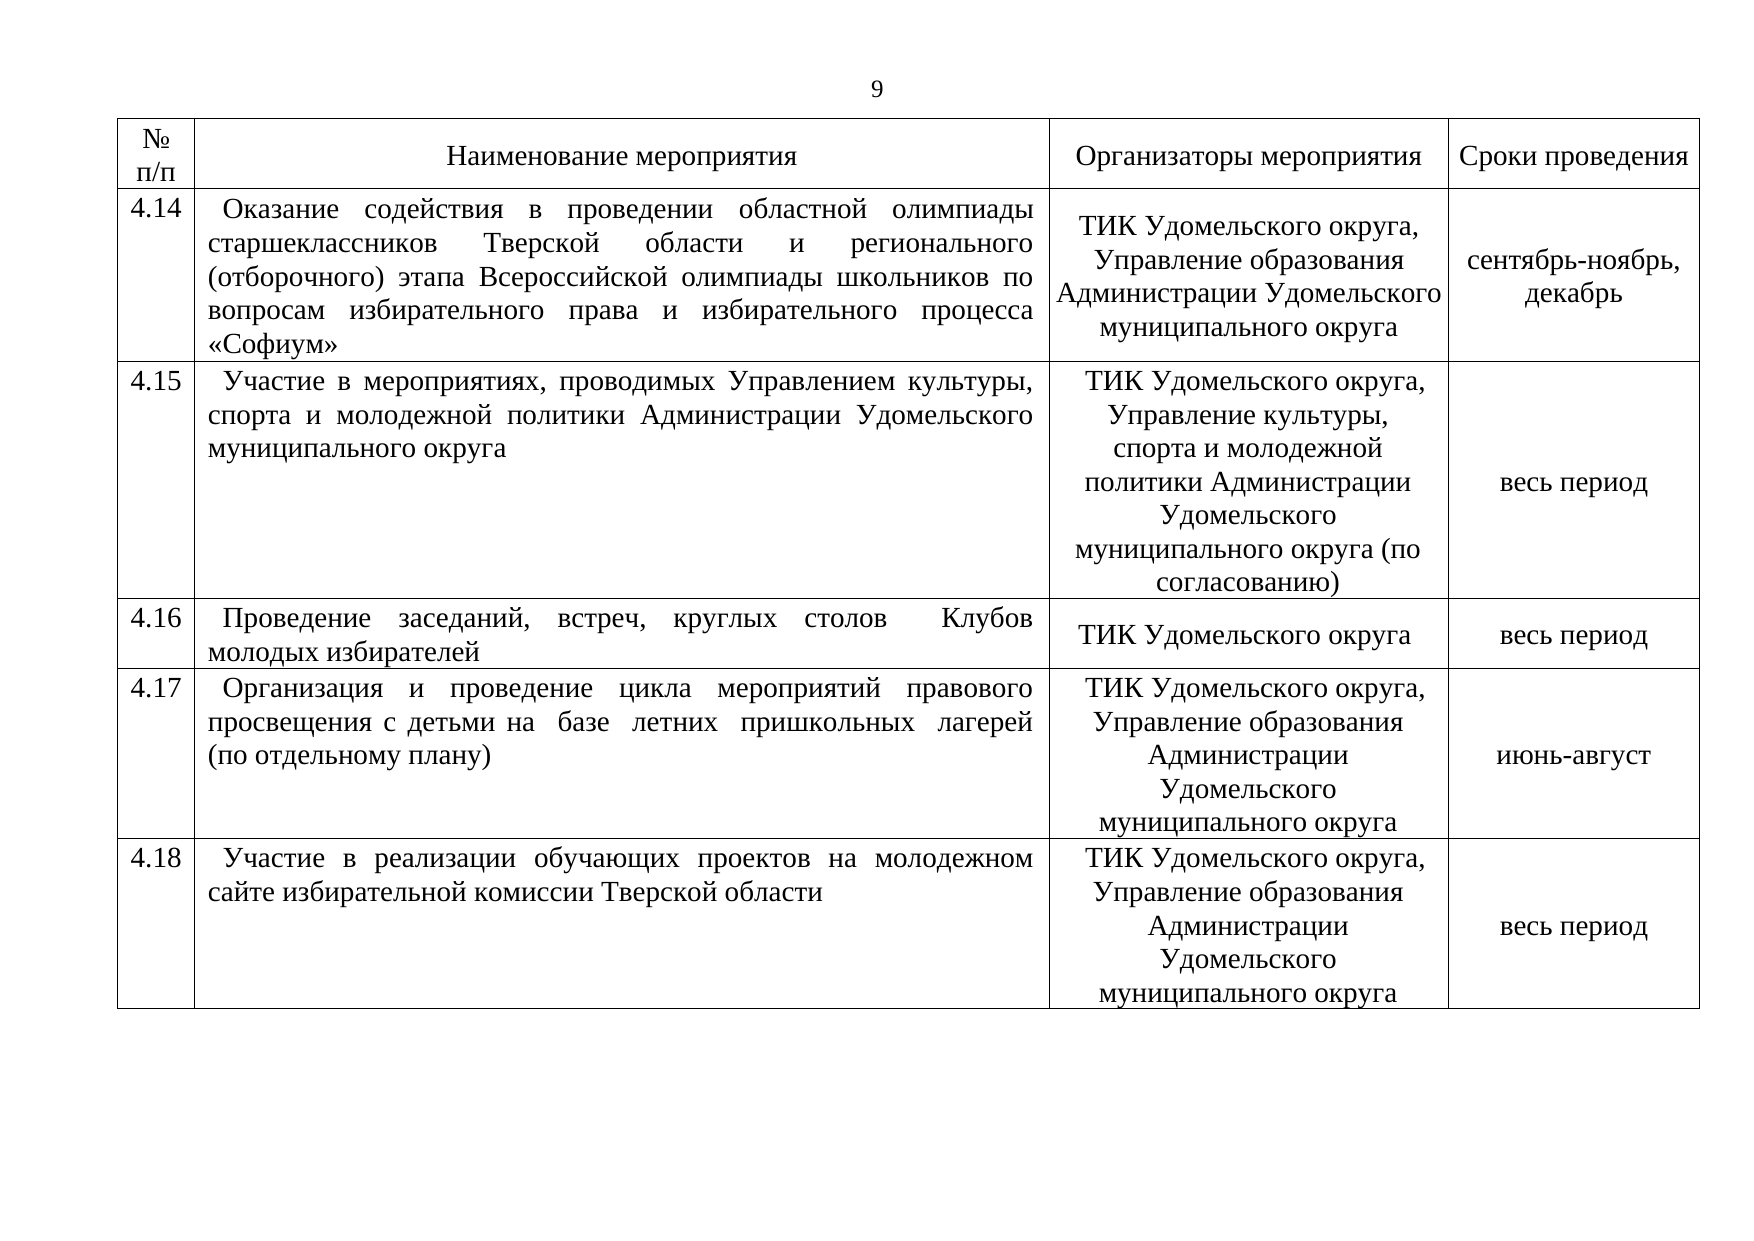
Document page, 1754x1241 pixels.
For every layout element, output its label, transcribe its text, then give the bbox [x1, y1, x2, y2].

table_cell ТИК Удомельского округа, Управление культуры, спорта и молодежной политики Администрации Удомельского муниципального округа (по согласованию) [1050, 362, 1448, 598]
table_cell Проведение заседаний, встреч, круглых столов Клубов молодых избирателей [195, 599, 1049, 668]
table_header № п/п [118, 119, 194, 188]
table_header Сроки проведения [1449, 119, 1699, 188]
table_cell Участие в реализации обучающих проектов на молодежном сайте избирательной комиссии Тверской области [195, 839, 1049, 1008]
table_header Наименование мероприятия [195, 119, 1049, 188]
table_cell Оказание содействия в проведении областной олимпиады старшеклассников Тверской области и регионального (отборочного) этапа Всероссийской олимпиады школьников по вопросам избирательного права и избирательного процесса «Софиум» [195, 189, 1049, 361]
table_cell ТИК Удомельского округа [1050, 599, 1448, 668]
table_cell ТИК Удомельского округа, Управление образования Администрации Удомельского муниципального округа [1050, 669, 1448, 838]
table_cell сентябрь-ноябрь, декабрь [1449, 189, 1699, 361]
table_cell 4.18 [118, 839, 194, 1008]
table_cell Участие в мероприятиях, проводимых Управлением культуры, спорта и молодежной политики Администрации Удомельского муниципального округа [195, 362, 1049, 598]
table_header Организаторы мероприятия [1050, 119, 1448, 188]
table_cell весь период [1449, 599, 1699, 668]
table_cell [1050, 189, 1448, 361]
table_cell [1050, 839, 1448, 1008]
table_cell 4.15 [118, 362, 194, 598]
table_cell весь период [1449, 839, 1699, 1008]
table_cell 4.16 [118, 599, 194, 668]
table_cell Организация и проведение цикла мероприятий правового просвещения с детьми на базе летних пришкольных лагерей (по отдельному плану) [195, 669, 1049, 838]
table_cell 4.17 [118, 669, 194, 838]
table_cell весь период [1449, 362, 1699, 598]
table_cell июнь-август [1449, 669, 1699, 838]
table_cell 4.14 [118, 189, 194, 361]
